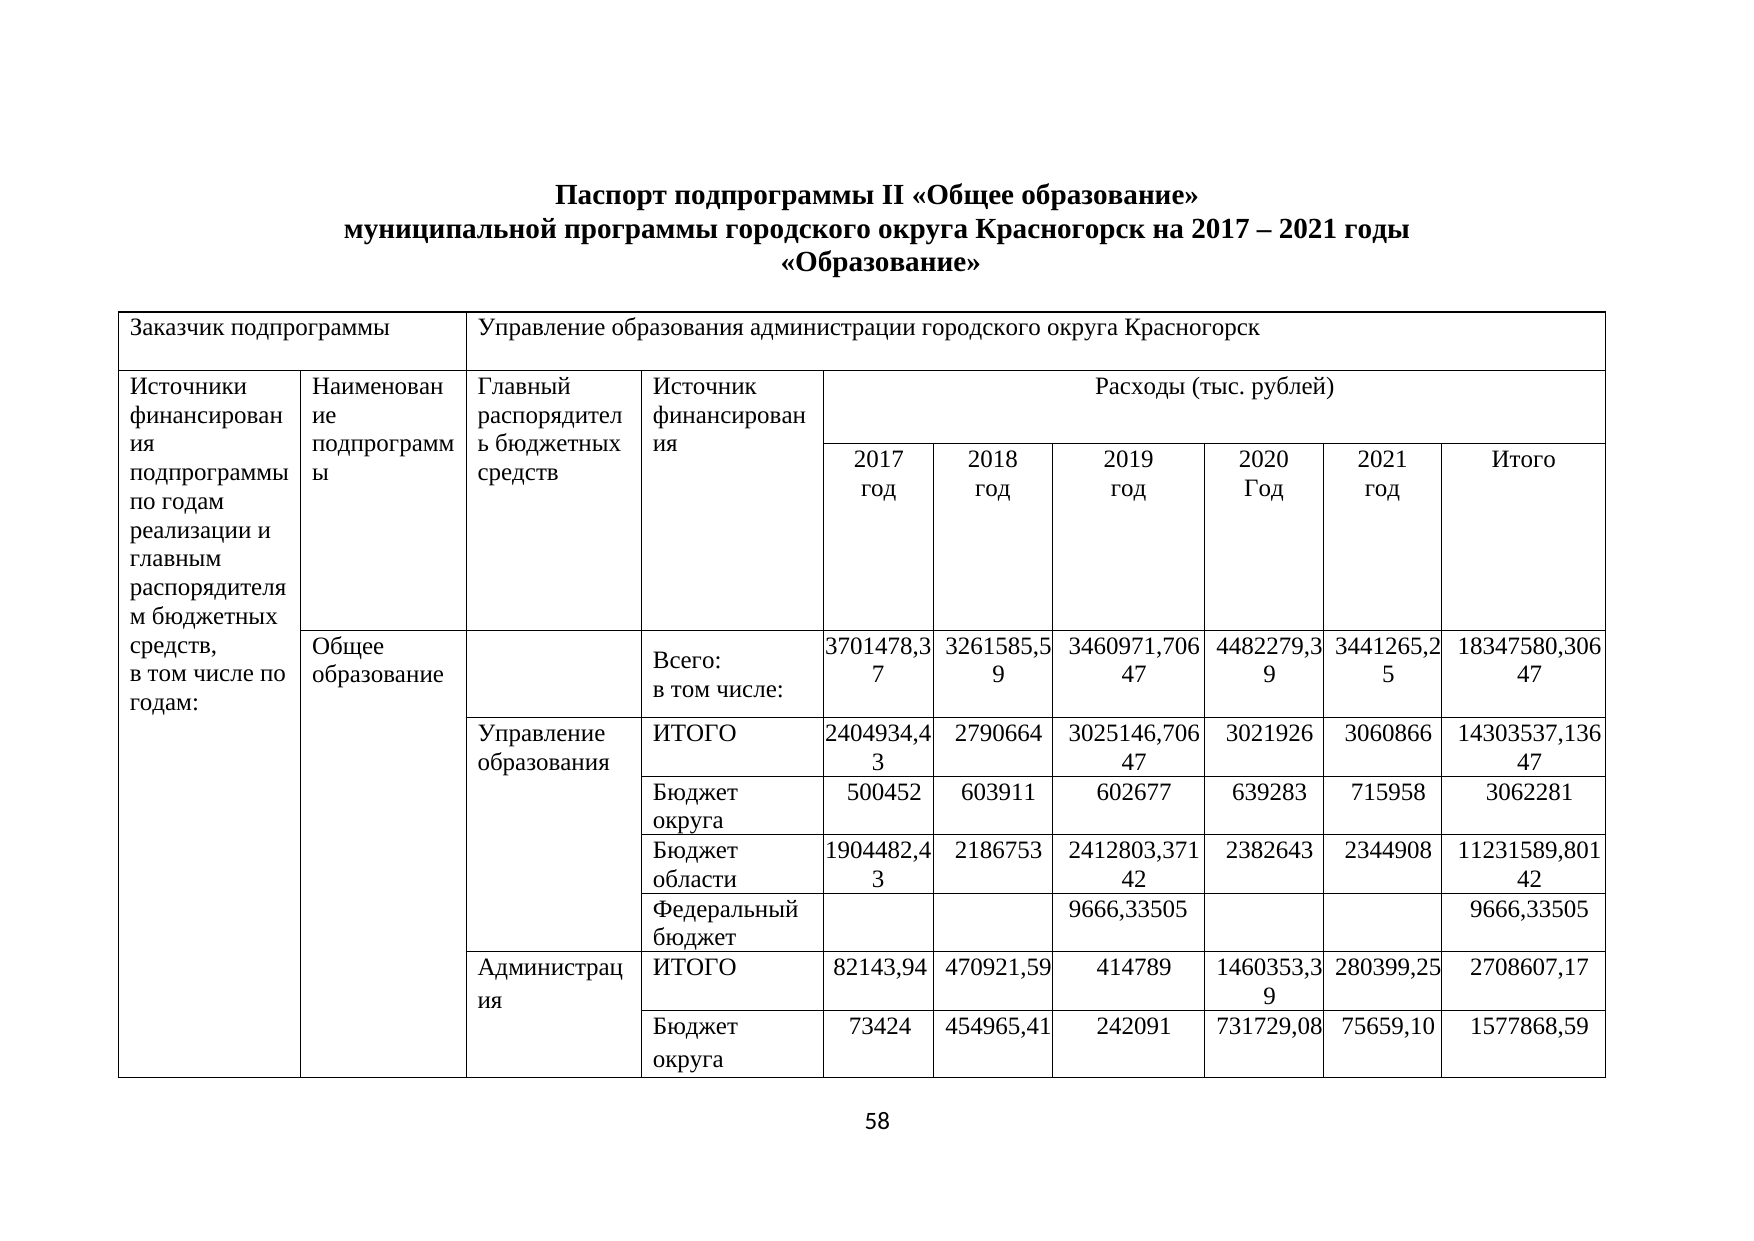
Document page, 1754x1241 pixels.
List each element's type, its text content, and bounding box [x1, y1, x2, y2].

table_cell Итого [1442, 444, 1605, 630]
table_cell 639283 [1205, 777, 1323, 834]
text муниципальной программы городского округа Красногорск на 2017 – 2021 годы [118, 211, 1636, 244]
table_cell 500452 [824, 777, 933, 834]
table_cell 4482279,39 [1205, 631, 1323, 717]
table_cell 731729,08 [1205, 1011, 1323, 1077]
table_cell Источники финансирования подпрограммы по годам реализации и главным распорядителям бюджетных средств, в том числе по годам: [119, 371, 300, 1077]
table_cell Бюджет области [642, 835, 823, 893]
table_cell 14303537,13647 [1442, 718, 1605, 776]
table_cell [467, 631, 641, 717]
table_cell 2017 год [824, 444, 933, 630]
text «Образование» [118, 244, 1636, 278]
table_cell 2021 год [1324, 444, 1441, 630]
table_cell 2708607,17 [1442, 952, 1605, 1010]
table_cell 11231589,80142 [1442, 835, 1605, 893]
table_cell 2019 год [1053, 444, 1204, 630]
table_cell ИТОГО [642, 952, 823, 1010]
table_header Заказчик подпрограммы [119, 313, 466, 370]
table_cell 2344908 [1324, 835, 1441, 893]
table_cell [934, 894, 1052, 951]
table_cell 1577868,59 [1442, 1011, 1605, 1077]
table_cell 9666,33505 [1053, 894, 1204, 951]
table_cell Управление образования [467, 718, 641, 951]
table_cell 2020 Год [1205, 444, 1323, 630]
table_cell 3261585,59 [934, 631, 1052, 717]
table_cell 242091 [1053, 1011, 1204, 1077]
table_cell 3460971,70647 [1053, 631, 1204, 717]
table_cell Наименование подпрограммы [301, 371, 466, 630]
table_cell 603911 [934, 777, 1052, 834]
table_cell 3060866 [1324, 718, 1441, 776]
table_cell Расходы (тыс. рублей) [824, 371, 1605, 443]
table_cell 454965,41 [934, 1011, 1052, 1077]
table_header Управление образования администрации городского округа Красногорск [467, 313, 1605, 370]
table_cell Администрация [467, 952, 641, 1077]
table_cell 9666,33505 [1442, 894, 1605, 951]
table_cell 3701478,37 [824, 631, 933, 717]
table_cell 1460353,39 [1205, 952, 1323, 1010]
table_cell 75659,10 [1324, 1011, 1441, 1077]
table_cell Источник финансирования [642, 371, 823, 630]
table_cell 2018 год [934, 444, 1052, 630]
table_cell 2404934,43 [824, 718, 933, 776]
table_cell ИТОГО [642, 718, 823, 776]
table_cell 602677 [1053, 777, 1204, 834]
table_cell Всего: в том числе: [642, 631, 823, 717]
table_cell 280399,25 [1324, 952, 1441, 1010]
table_cell 2412803,37142 [1053, 835, 1204, 893]
table_cell 414789 [1053, 952, 1204, 1010]
table_cell 2382643 [1205, 835, 1323, 893]
table_cell Главный распорядитель бюджетных средств [467, 371, 641, 630]
table_cell 3025146,70647 [1053, 718, 1204, 776]
table_cell [1205, 894, 1323, 951]
text Паспорт подпрограммы II «Общее образование» [118, 177, 1636, 211]
table_cell 2790664 [934, 718, 1052, 776]
table_cell 73424 [824, 1011, 933, 1077]
table_cell 18347580,30647 [1442, 631, 1605, 717]
table_cell Общее образование [301, 631, 466, 1077]
table_cell Бюджет округа [642, 777, 823, 834]
table_cell 1904482,43 [824, 835, 933, 893]
table_cell Федеральный бюджет [642, 894, 823, 951]
table_cell 3062281 [1442, 777, 1605, 834]
table_cell 470921,59 [934, 952, 1052, 1010]
table_cell [824, 894, 933, 951]
table_cell 82143,94 [824, 952, 933, 1010]
table_cell 3021926 [1205, 718, 1323, 776]
table_cell Бюджет округа [642, 1011, 823, 1077]
table_cell 2186753 [934, 835, 1052, 893]
table_cell 3441265,25 [1324, 631, 1441, 717]
table_cell [1324, 894, 1441, 951]
table_cell 715958 [1324, 777, 1441, 834]
